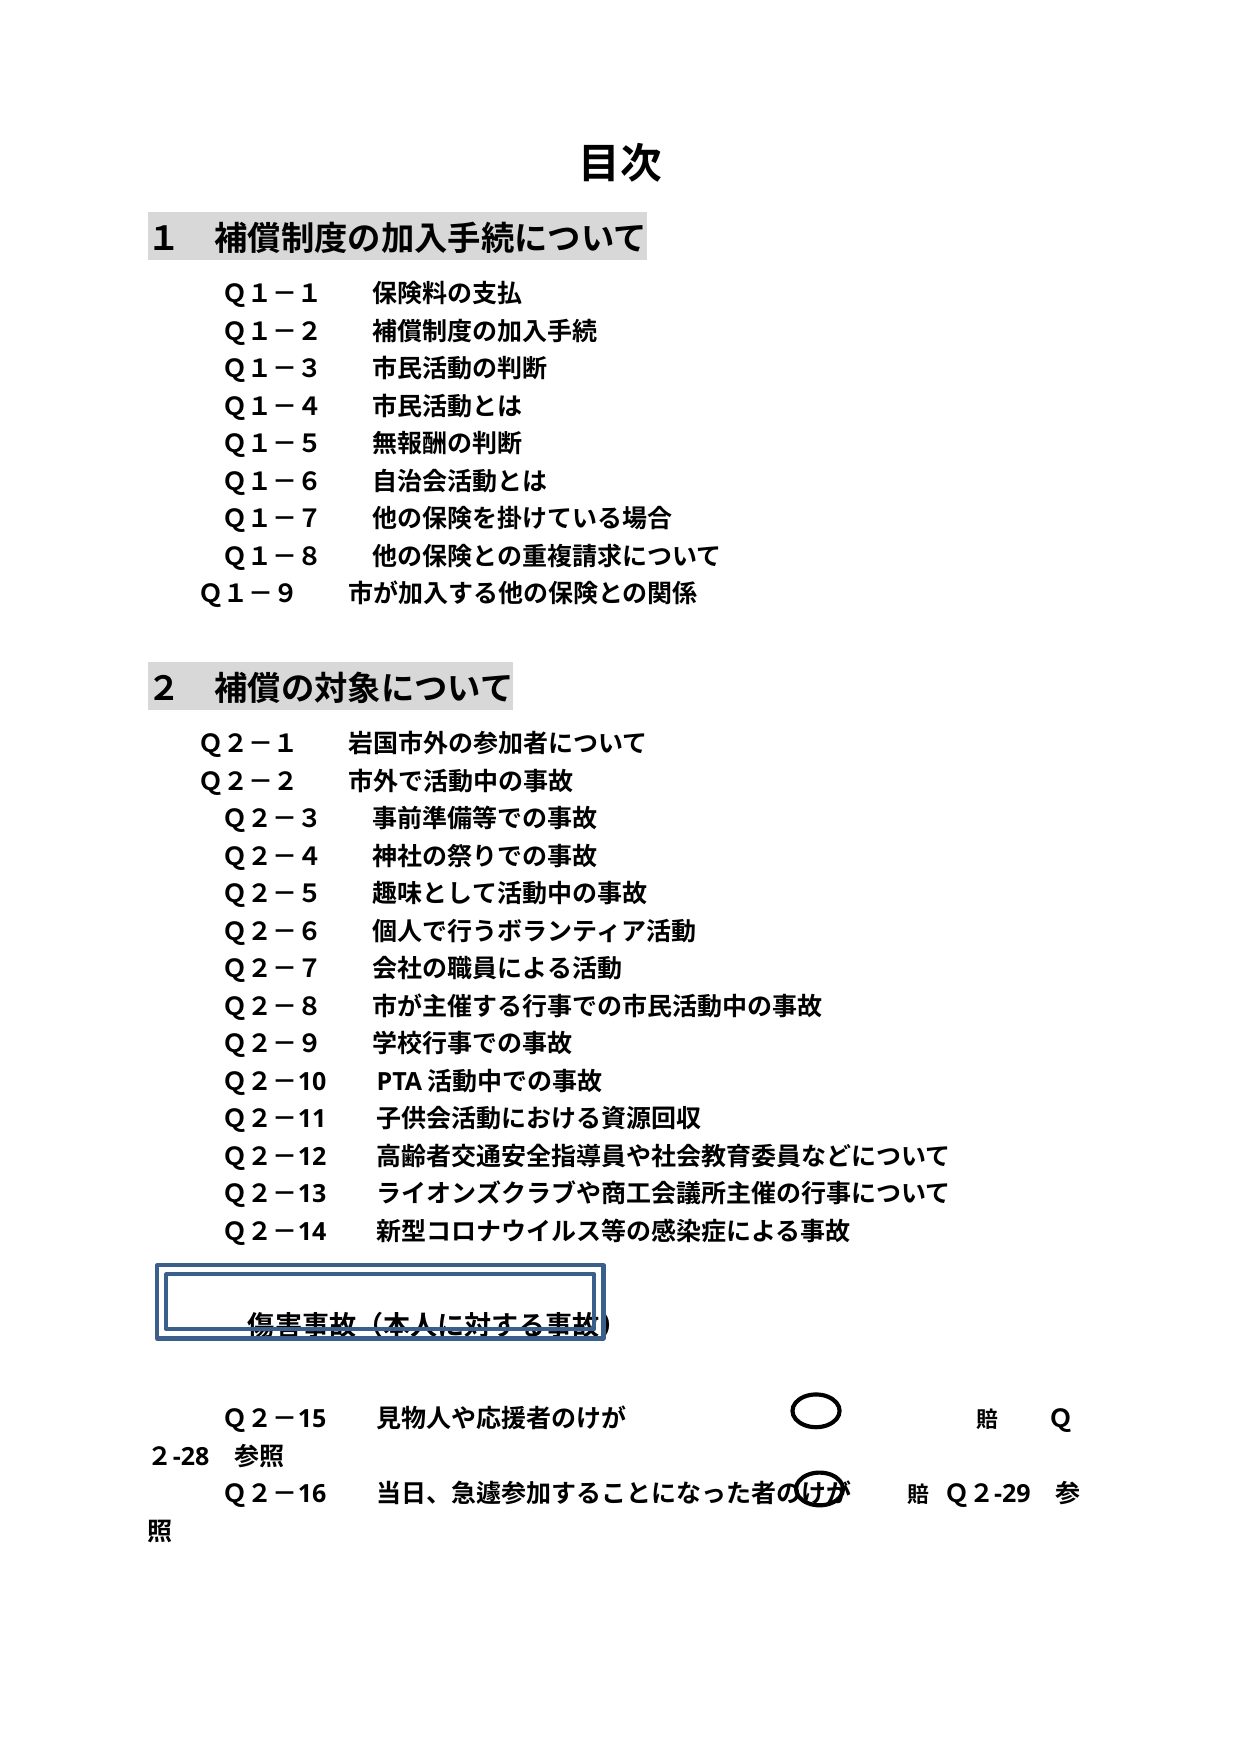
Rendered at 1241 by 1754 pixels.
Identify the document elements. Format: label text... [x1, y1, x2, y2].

text Ｑ２－１ 岩国市外の参加者について [148, 723, 1092, 761]
text １ 補償制度の加入手続について [148, 198, 1092, 273]
text Ｑ１－２ 補償制度の加入手続 [148, 311, 1092, 348]
text Ｑ２－16 当日、急遽参加することになった者のけが 賠 Ｑ２-29 参照 [148, 1473, 1092, 1548]
text Ｑ２－13 ライオンズクラブや商工会議所主催の行事について [148, 1173, 1092, 1211]
text Ｑ１－４ 市民活動とは [148, 386, 1092, 423]
text ２ 補償の対象について [148, 648, 1092, 723]
text Ｑ２－４ 神社の祭りでの事故 [148, 836, 1092, 873]
text Ｑ１－５ 無報酬の判断 [148, 423, 1092, 461]
text Ｑ２－２ 市外で活動中の事故 [148, 761, 1092, 798]
text Ｑ１－６ 自治会活動とは [148, 461, 1092, 498]
text Ｑ２－９ 学校行事での事故 [148, 1023, 1092, 1061]
text 傷害事故（本人に対する事故） [148, 1286, 1092, 1361]
text Ｑ２－６ 個人で行うボランティア活動 [148, 911, 1092, 948]
text Ｑ２－７ 会社の職員による活動 [148, 948, 1092, 986]
text Ｑ２－11 子供会活動における資源回収 [148, 1098, 1092, 1136]
text Ｑ２－３ 事前準備等での事故 [148, 798, 1092, 836]
text Ｑ１－８ 他の保険との重複請求について [148, 536, 1092, 573]
text Ｑ２－14 新型コロナウイルス等の感染症による事故 [148, 1211, 1092, 1248]
text Ｑ２－15 見物人や応援者のけが 賠 Ｑ２-28 参照 [148, 1398, 1092, 1473]
text Ｑ２－10 PTA活動中での事故 [148, 1061, 1092, 1098]
text Ｑ１－３ 市民活動の判断 [148, 348, 1092, 386]
text 目次 [148, 123, 1092, 198]
text Ｑ１－１ 保険料の支払 [148, 273, 1092, 311]
text Ｑ２－12 高齢者交通安全指導員や社会教育委員などについて [148, 1136, 1092, 1173]
text Ｑ１－７ 他の保険を掛けている場合 [148, 498, 1092, 536]
text Ｑ２－８ 市が主催する行事での市民活動中の事故 [148, 986, 1092, 1023]
text Ｑ１－９ 市が加入する他の保険との関係 [148, 573, 1092, 611]
text Ｑ２－５ 趣味として活動中の事故 [148, 873, 1092, 911]
